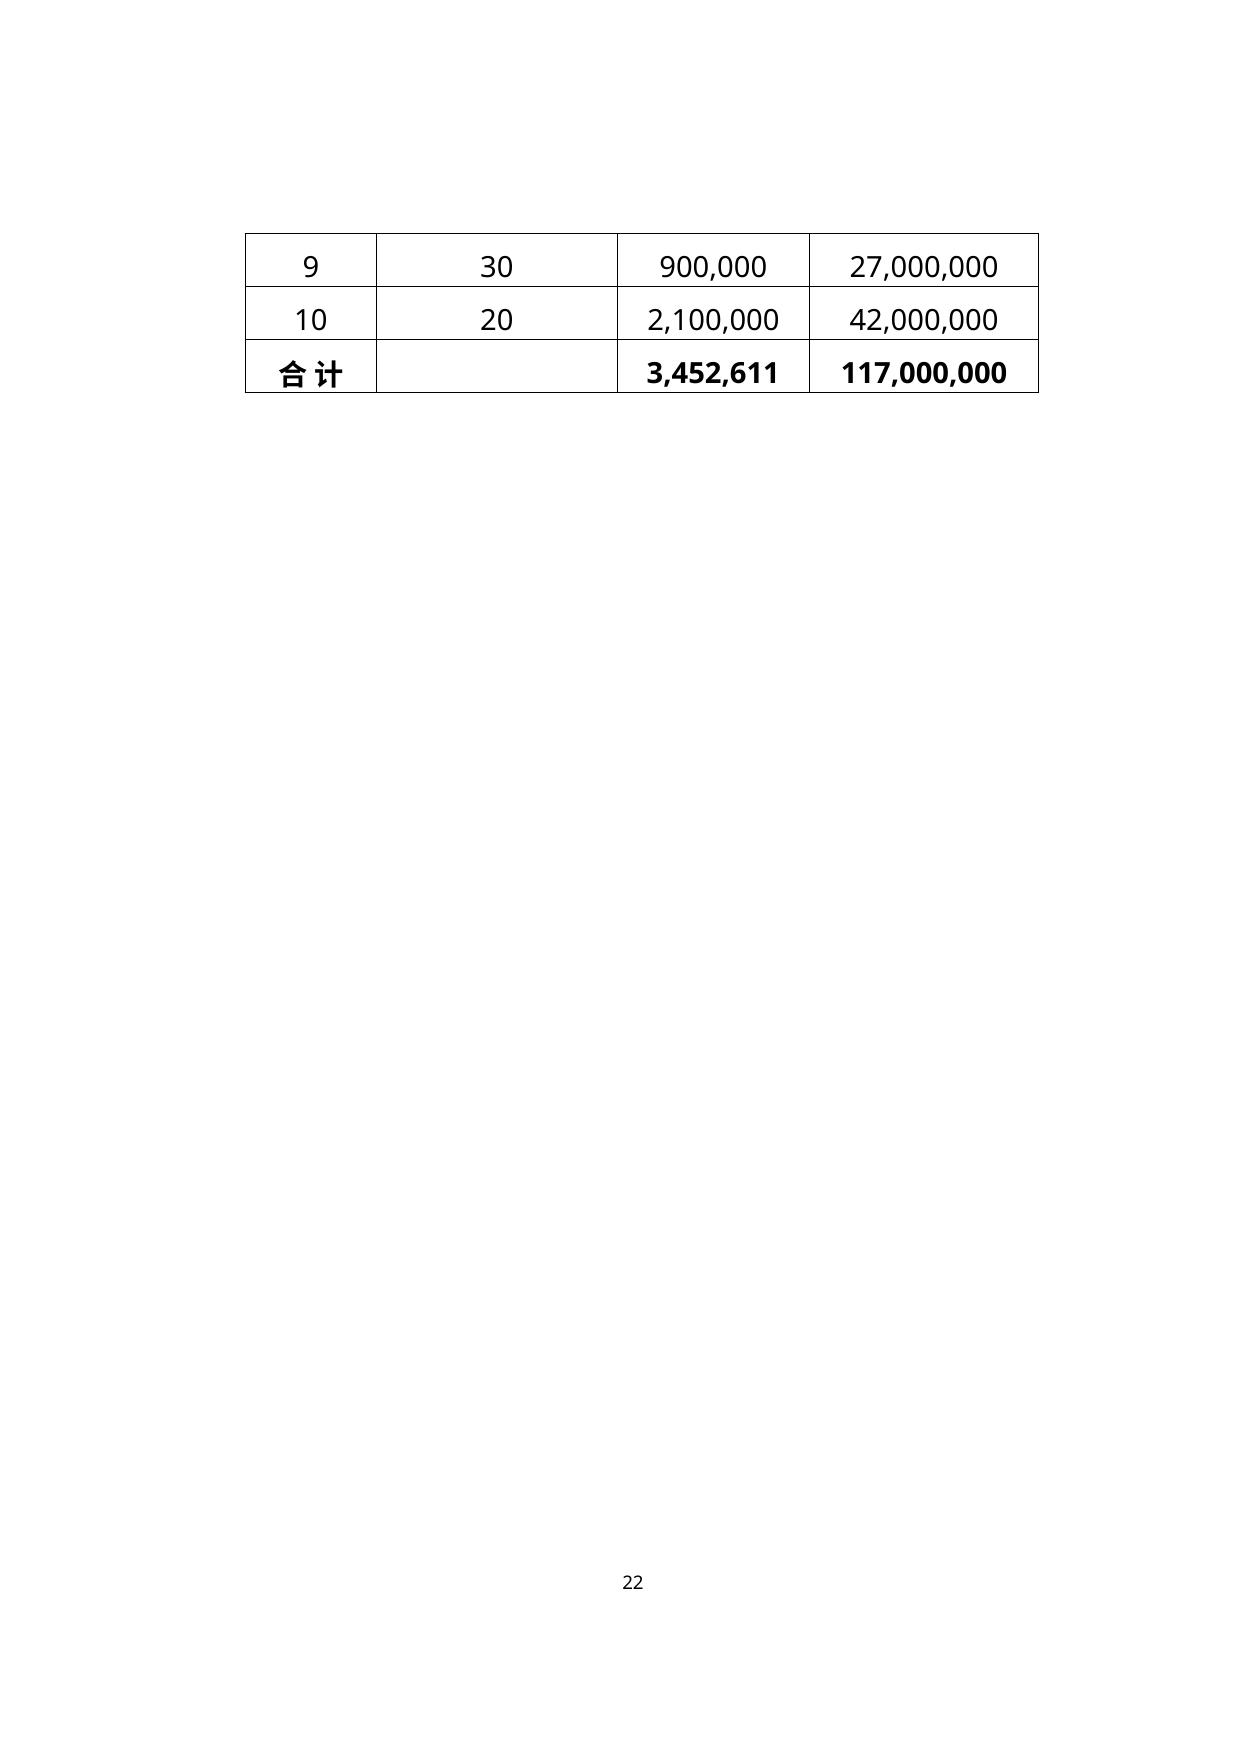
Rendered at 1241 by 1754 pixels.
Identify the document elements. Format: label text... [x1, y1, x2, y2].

table_cell 2,100,000 [618, 287, 809, 339]
table_cell 117,000,000 [810, 340, 1038, 392]
table_cell 10 [246, 287, 376, 339]
table_cell 27,000,000 [810, 234, 1038, 286]
table_cell 合 计 [246, 340, 376, 392]
table_cell 42,000,000 [810, 287, 1038, 339]
table_cell [377, 340, 617, 392]
table_cell 20 [377, 287, 617, 339]
table_cell 9 [246, 234, 376, 286]
table_cell 30 [377, 234, 617, 286]
table_cell 3,452,611 [618, 340, 809, 392]
table_cell 900,000 [618, 234, 809, 286]
